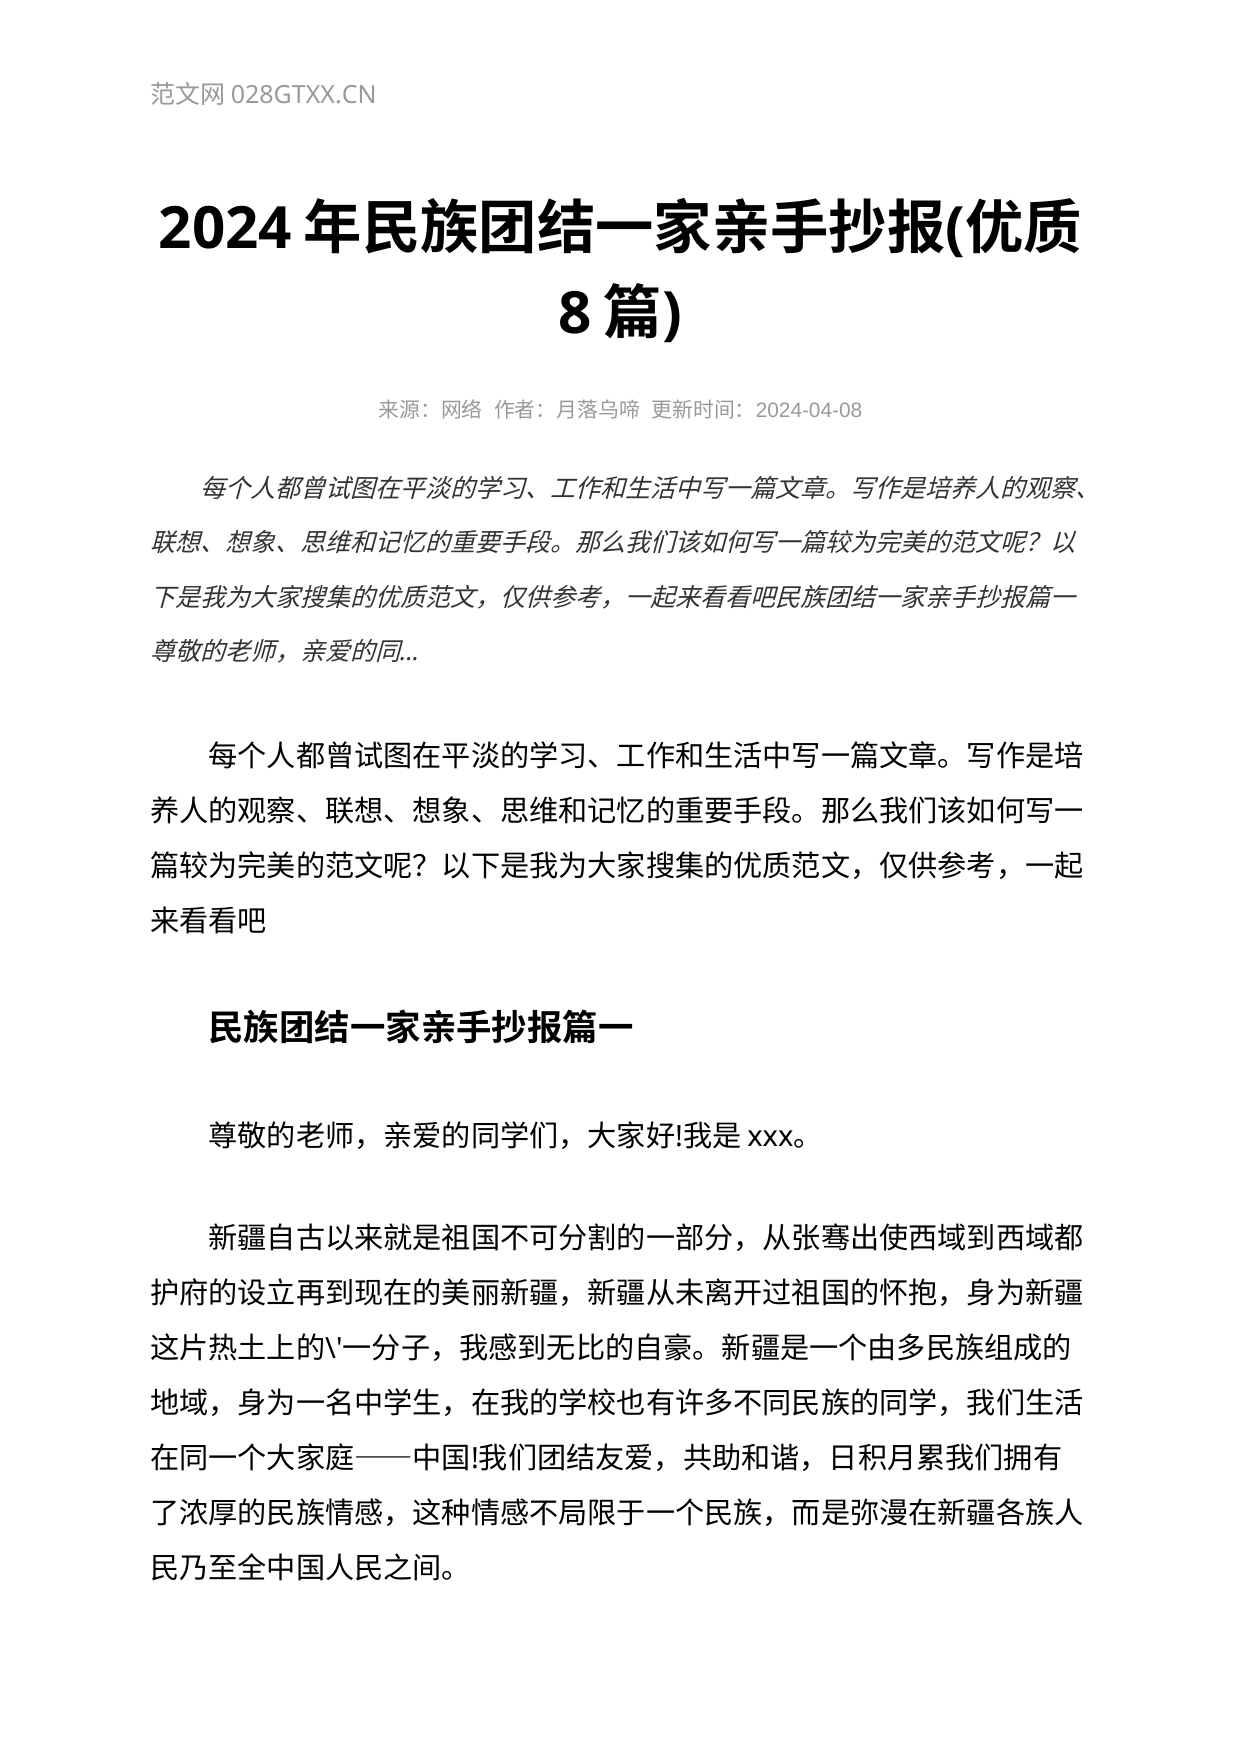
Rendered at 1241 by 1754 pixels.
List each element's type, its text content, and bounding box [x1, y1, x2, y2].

text 民族团结一家亲手抄报篇一 [150, 999, 1090, 1051]
subtitle 2024年民族团结一家亲手抄报(优质8篇) [150, 181, 1090, 351]
text 尊敬的老师，亲爱的同学们，大家好!我是xxx。 [150, 1113, 1090, 1155]
text 新疆自古以来就是祖国不可分割的一部分，从张骞出使西域到西域都护府的设立再到现在的美丽新疆，新疆从未离开过祖国的怀抱，身为新疆这片热土上的\'一分子，我感到无比的自豪。新疆是一个由多民族组成的地域，身为一名中学生，在我的学校也有许多不同民族的同学，我们生活在同一个大家庭——中国!我们团结友爱，共助和谐，日积月累我们拥有了浓厚的民族情感，这种情感不局限于一个民族，而是弥漫在新疆各族人民乃至全中国人民之间。 [150, 1215, 1090, 1587]
text 每个人都曾试图在平淡的学习、工作和生活中写一篇文章。写作是培养人的观察、联想、想象、思维和记忆的重要手段。那么我们该如何写一篇较为完美的范文呢？以下是我为大家搜集的优质范文，仅供参考，一起来看看吧 [150, 733, 1090, 940]
text 来源：网络 作者：月落乌啼 更新时间：2024-04-08 [150, 398, 1090, 422]
text 每个人都曾试图在平淡的学习、工作和生活中写一篇文章。写作是培养人的观察、联想、想象、思维和记忆的重要手段。那么我们该如何写一篇较为完美的范文呢？以下是我为大家搜集的优质范文，仅供参考，一起来看看吧民族团结一家亲手抄报篇一尊敬的老师，亲爱的同... [150, 468, 1090, 668]
